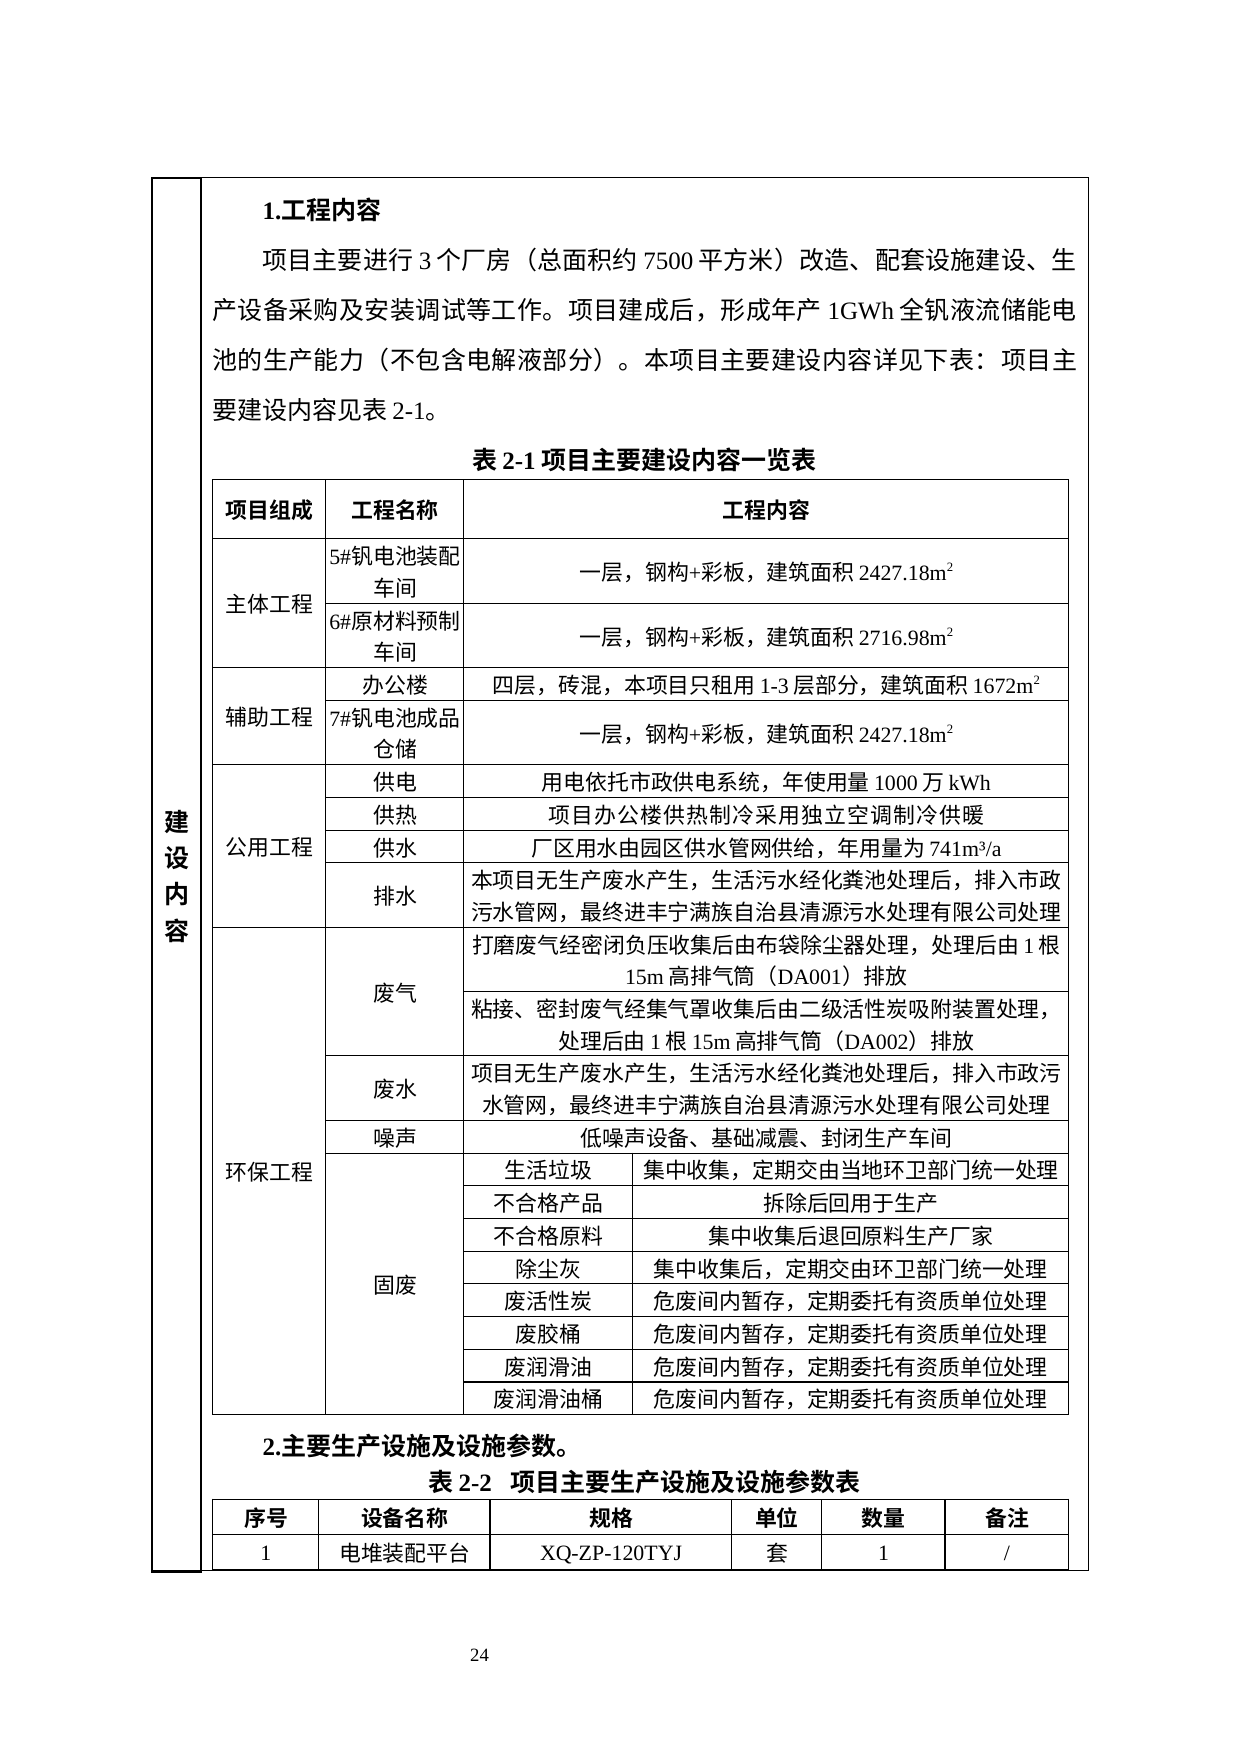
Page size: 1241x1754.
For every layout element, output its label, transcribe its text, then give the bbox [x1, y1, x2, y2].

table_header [202, 178, 1088, 1570]
table_header 建设内容 [153, 179, 200, 1570]
